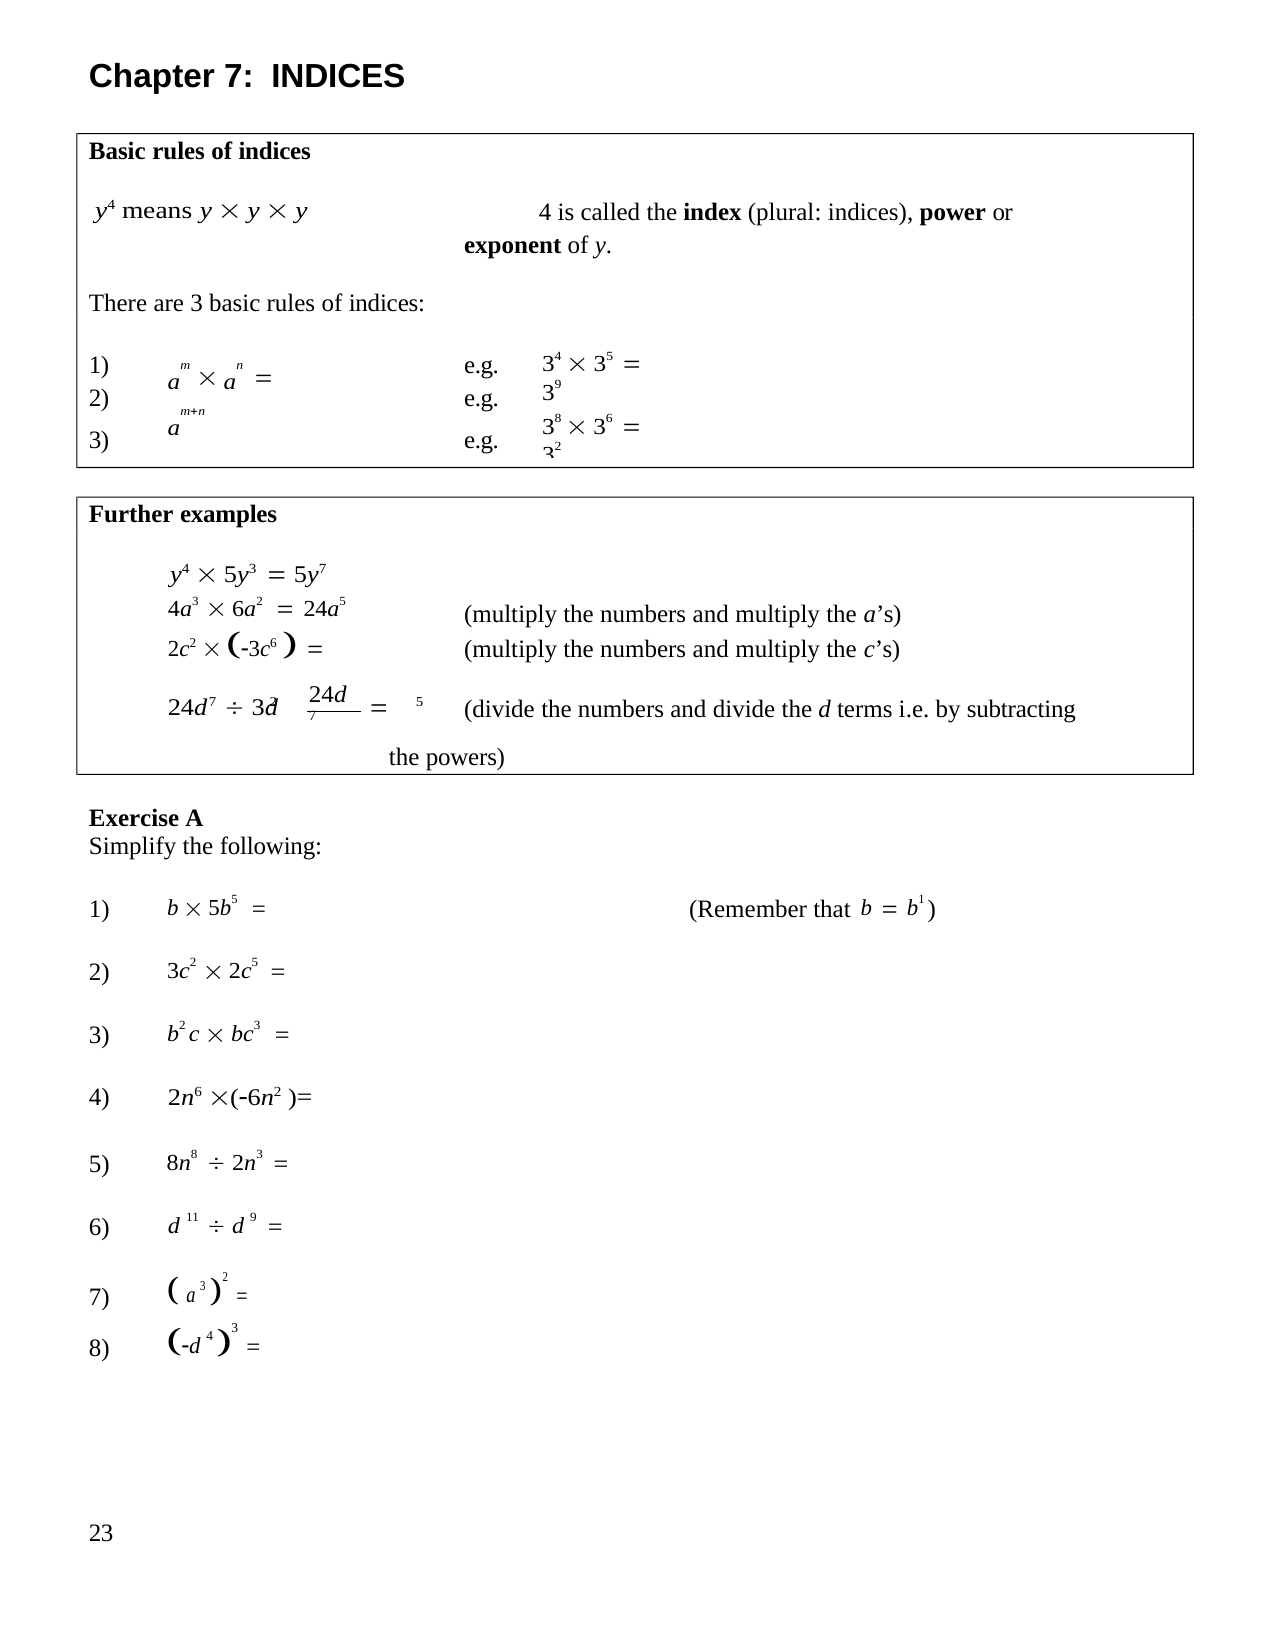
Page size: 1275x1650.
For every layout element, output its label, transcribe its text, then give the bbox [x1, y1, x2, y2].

list 3c2  2c5 = [89, 955, 1204, 986]
list d 11  d 9 = [89, 1209, 1204, 1241]
list b2 c  bc3 = [89, 1018, 1204, 1049]
list d 4 3 = [89, 1320, 1204, 1364]
list 8n8  2n3 = [89, 1146, 1204, 1178]
list  a 3 2 = [89, 1269, 1204, 1314]
list b  5b5 = (Remember that b  b1 ) [89, 892, 1204, 923]
text Simplify the following: [89, 832, 1204, 860]
list 2n6 (6n2 )= [89, 1082, 1204, 1111]
subtitle Exercise A [89, 803, 1204, 832]
subtitle Chapter 7: INDICES [89, 56, 1204, 94]
